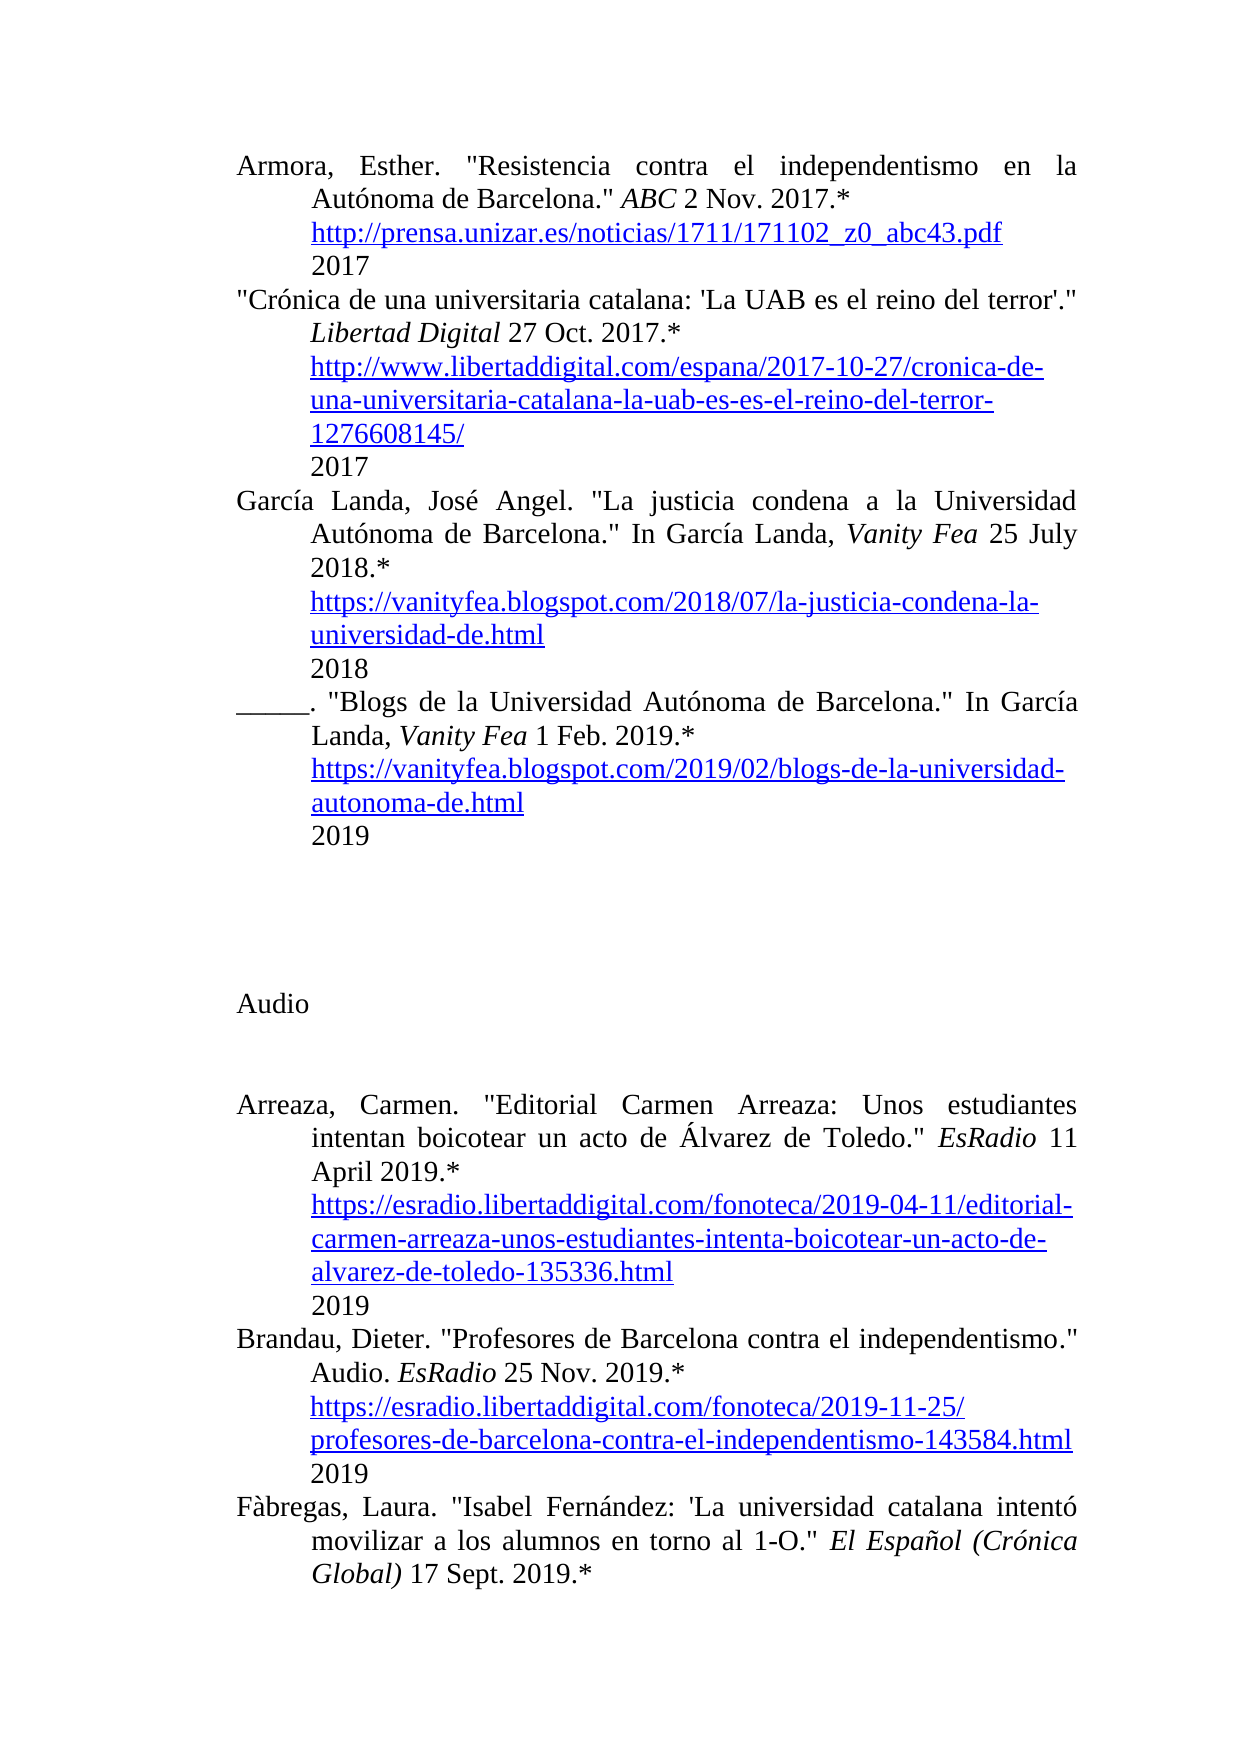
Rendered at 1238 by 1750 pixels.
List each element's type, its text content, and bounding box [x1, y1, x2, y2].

text https://vanityfea.blogspot.com/2018/07/la-justicia-condena-la-universidad-de.html [236, 584, 1078, 651]
text 2017 [236, 248, 1078, 282]
text https://esradio.libertaddigital.com/fonoteca/2019-04-11/editorial-carmen-arreaza-unos-estudiantes-intenta-boicotear-un-acto-de-alvarez-de-toledo-135336.html [236, 1187, 1078, 1288]
text "Crónica de una universitaria catalana: 'La UAB es el reino del terror'." Libertad Digital 27 Oct. 2017.* [236, 282, 1078, 349]
text Audio [236, 986, 1078, 1020]
text García Landa, José Angel. "La justicia condena a la Universidad Autónoma de Barcelona." In García Landa, Vanity Fea 25 July 2018.* [236, 483, 1078, 584]
text https://esradio.libertaddigital.com/fonoteca/2019-11-25/profesores-de-barcelona-contra-el-independentismo-143584.html [310, 1389, 1078, 1456]
text 2018 [236, 651, 1078, 684]
text 2019 [236, 1288, 1078, 1322]
text Armora, Esther. "Resistencia contra el independentismo en la Autónoma de Barcelona." ABC 2 Nov. 2017.* [236, 148, 1078, 215]
text http://prensa.unizar.es/noticias/1711/171102_z0_abc43.pdf [236, 215, 1078, 248]
text https://vanityfea.blogspot.com/2019/02/blogs-de-la-universidad-autonoma-de.html [236, 751, 1078, 818]
text 2017 [236, 449, 1078, 483]
text http://www.libertaddigital.com/espana/2017-10-27/cronica-de-una-universitaria-catalana-la-uab-es-es-el-reino-del-terror-1276608145/ [236, 349, 1078, 449]
text Arreaza, Carmen. "Editorial Carmen Arreaza: Unos estudiantes intentan boicotear un acto de Álvarez de Toledo." EsRadio 11 April 2019.* [236, 1087, 1078, 1187]
text Fàbregas, Laura. "Isabel Fernández: 'La universidad catalana intentó movilizar a los alumnos en torno al 1-O." El Español (Crónica Global) 17 Sept. 2019.* [236, 1489, 1078, 1590]
text 2019 [236, 818, 1078, 852]
text Brandau, Dieter. "Profesores de Barcelona contra el independentismo." Audio. EsRadio 25 Nov. 2019.* [236, 1322, 1078, 1389]
text 2019 [236, 1456, 1078, 1489]
text _____. "Blogs de la Universidad Autónoma de Barcelona." In García Landa, Vanity Fea 1 Feb. 2019.* [236, 684, 1078, 751]
